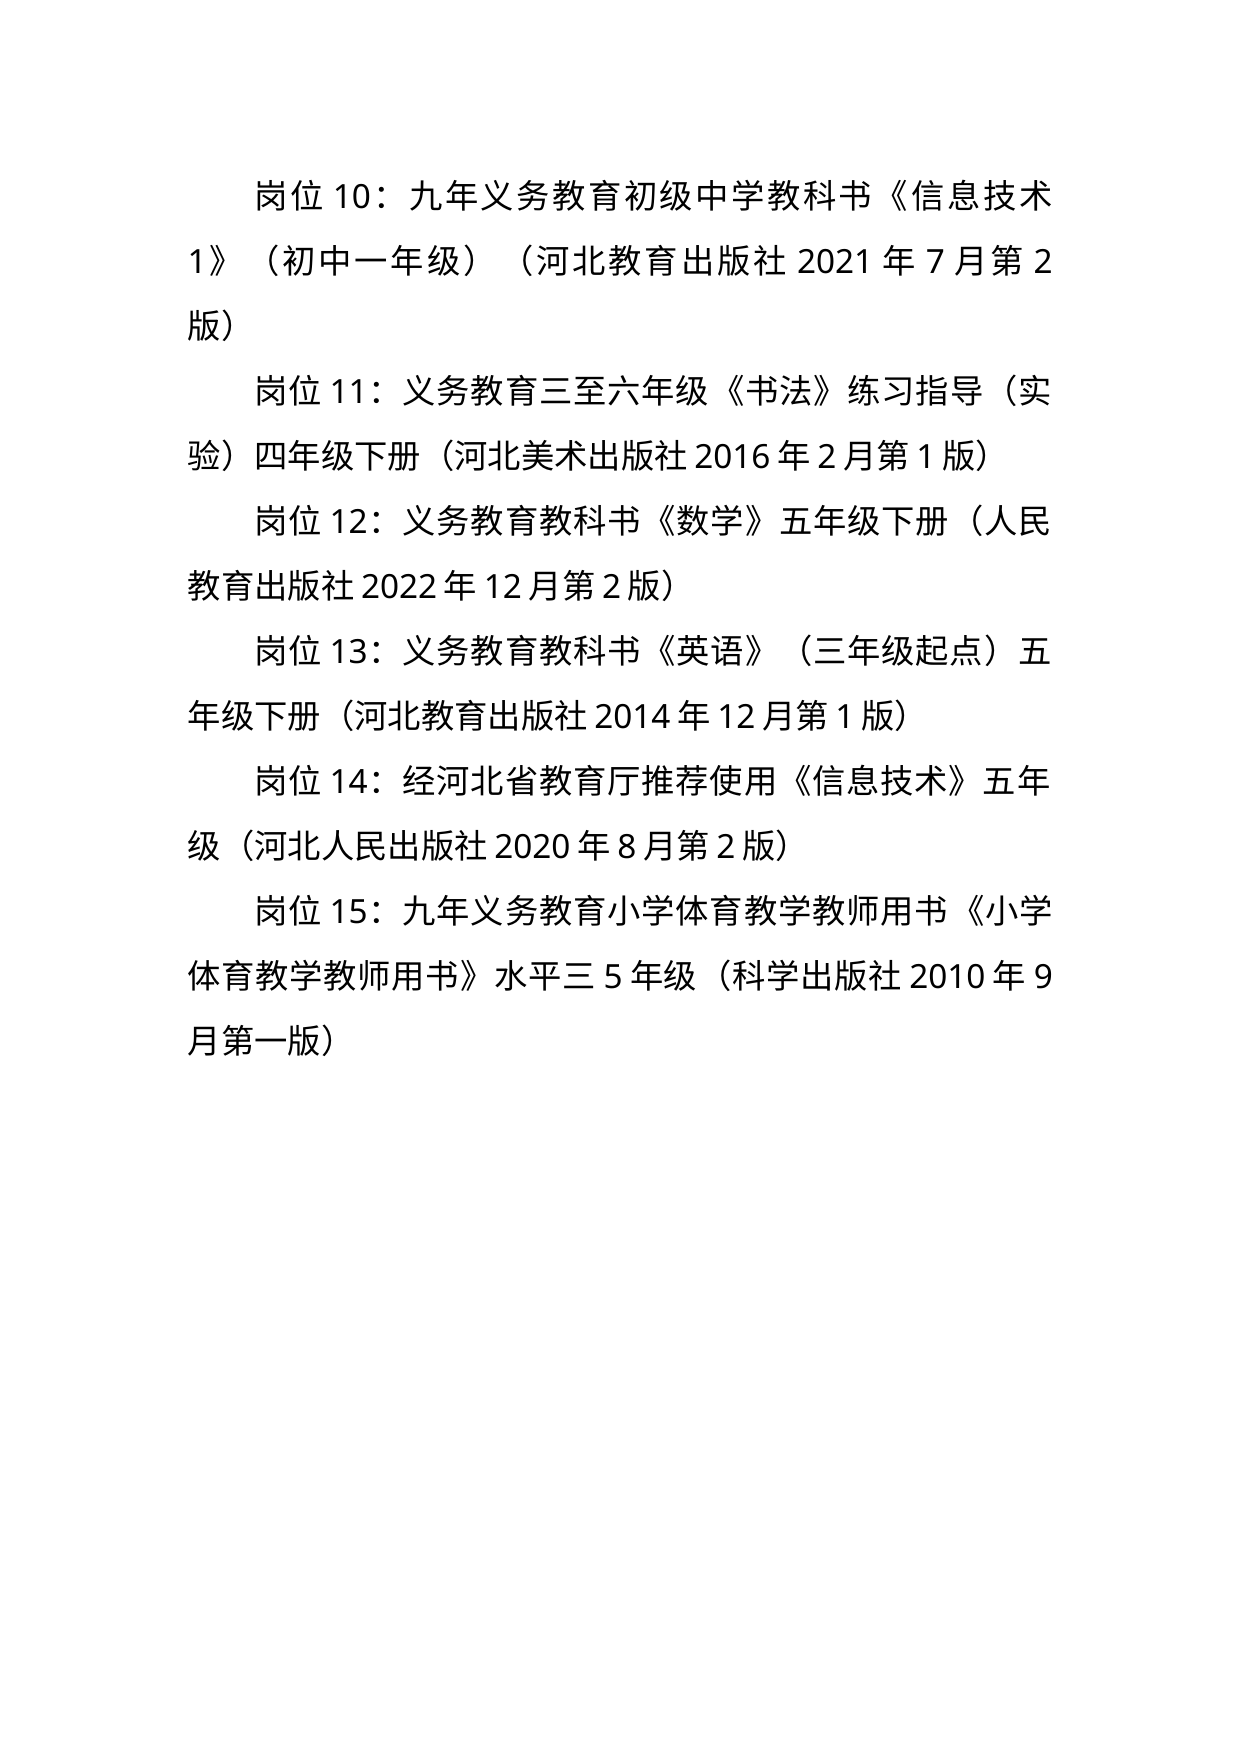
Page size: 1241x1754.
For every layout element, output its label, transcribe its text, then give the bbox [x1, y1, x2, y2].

text 岗位13：义务教育教科书《英语》（三年级起点）五年级下册（河北教育出版社2014年12月第1版） [187, 617, 1053, 747]
text 岗位12：义务教育教科书《数学》五年级下册（人民教育出版社2022年12月第2版） [187, 487, 1053, 617]
text 岗位11：义务教育三至六年级《书法》练习指导（实验）四年级下册（河北美术出版社2016年2月第1版） [187, 357, 1053, 487]
text 岗位14：经河北省教育厅推荐使用《信息技术》五年级（河北人民出版社2020年8月第2版） [187, 747, 1053, 877]
text 岗位15：九年义务教育小学体育教学教师用书《小学体育教学教师用书》水平三5年级（科学出版社2010年9月第一版） [187, 877, 1053, 1072]
text 岗位10：九年义务教育初级中学教科书《信息技术1》（初中一年级）（河北教育出版社2021年7月第2版） [187, 162, 1053, 357]
